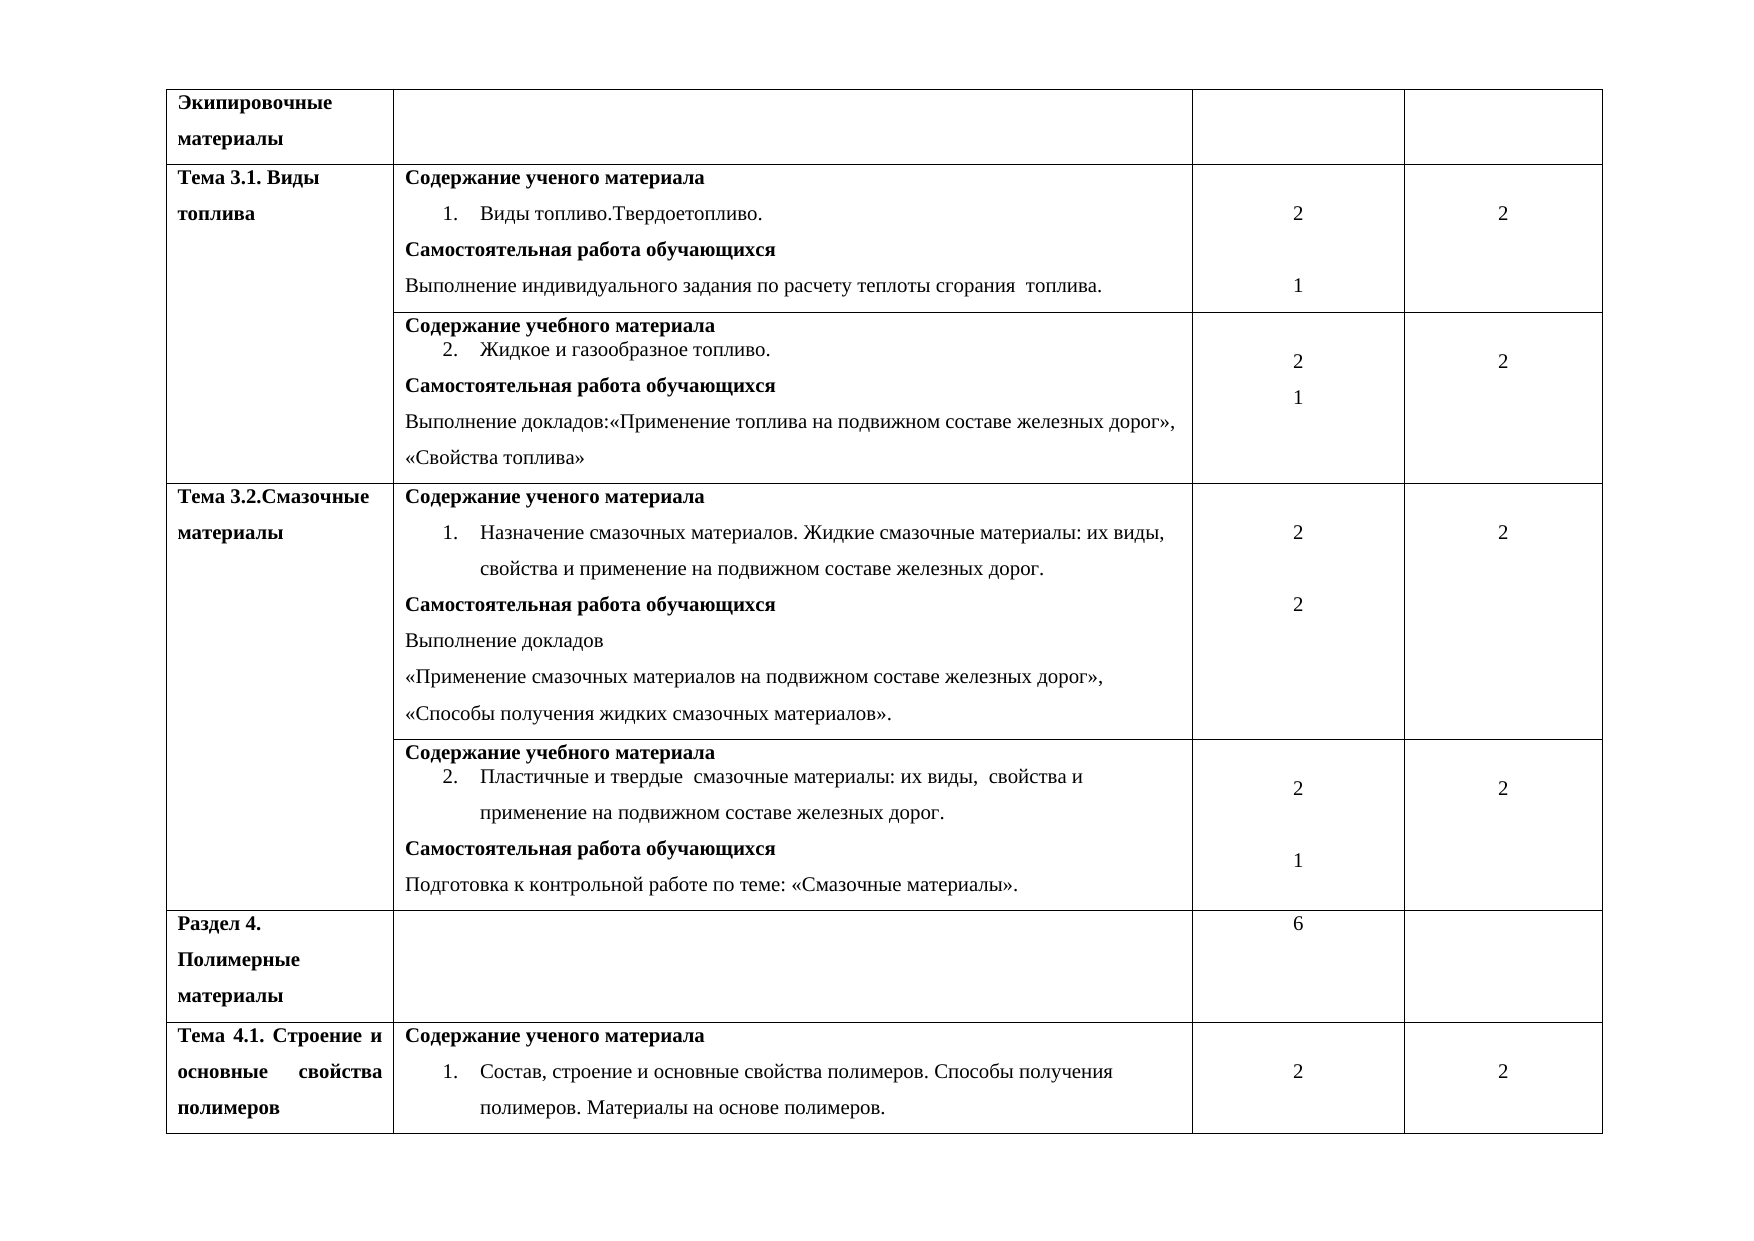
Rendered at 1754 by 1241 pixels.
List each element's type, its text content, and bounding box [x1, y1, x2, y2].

table_cell Раздел 4. Полимерные материалы [167, 911, 393, 1022]
table_cell 2 1 [1193, 1023, 1404, 1133]
table_cell Тема 3.1. Виды топлива [167, 165, 393, 483]
table_cell Тема 3.2.Смазочные материалы [167, 484, 393, 910]
table_cell 2 [1405, 484, 1602, 739]
table_cell 2 2 [1193, 484, 1404, 739]
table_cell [394, 1023, 1192, 1133]
table_cell Содержание учебного материала Жидкое и газообразное топливо. Самостоятельная работа обучающихся Выполнение докладов:«Применение топлива на подвижном составе железных дорог», «Свойства топлива» [394, 313, 1192, 483]
table_cell Содержание ученого материала Назначение смазочных материалов. Жидкие смазочные материалы: их виды, свойства и применение на подвижном составе железных дорог. Самостоятельная работа обучающихся Выполнение докладов «Применение смазочных материалов на подвижном составе железных дорог», «Способы получения жидких смазочных материалов». [394, 484, 1192, 739]
table_cell [1405, 911, 1602, 1022]
table_cell [394, 911, 1192, 1022]
table_cell [394, 90, 1192, 164]
table_cell 2 1 [1193, 313, 1404, 483]
table_cell 2 [1405, 740, 1602, 910]
table_cell 6 [1193, 911, 1404, 1022]
table_cell 13 [1193, 90, 1404, 164]
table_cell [167, 90, 393, 164]
table_cell 2 [1405, 1023, 1602, 1133]
table_cell 2 1 [1193, 165, 1404, 312]
table_cell 2 1 [1193, 740, 1404, 910]
table_cell Содержание учебного материала Пластичные и твердые смазочные материалы: их виды, свойства и применение на подвижном составе железных дорог. Самостоятельная работа обучающихся Подготовка к контрольной работе по теме: «Смазочные материалы». [394, 740, 1192, 910]
table_cell [1405, 90, 1602, 164]
table_cell Содержание ученого материала Виды топливо.Твердоетопливо. Самостоятельная работа обучающихся Выполнение индивидуального задания по расчету теплоты сгорания топлива. [394, 165, 1192, 312]
table_cell 2 [1405, 313, 1602, 483]
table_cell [167, 1023, 393, 1133]
table_cell 2 [1405, 165, 1602, 312]
